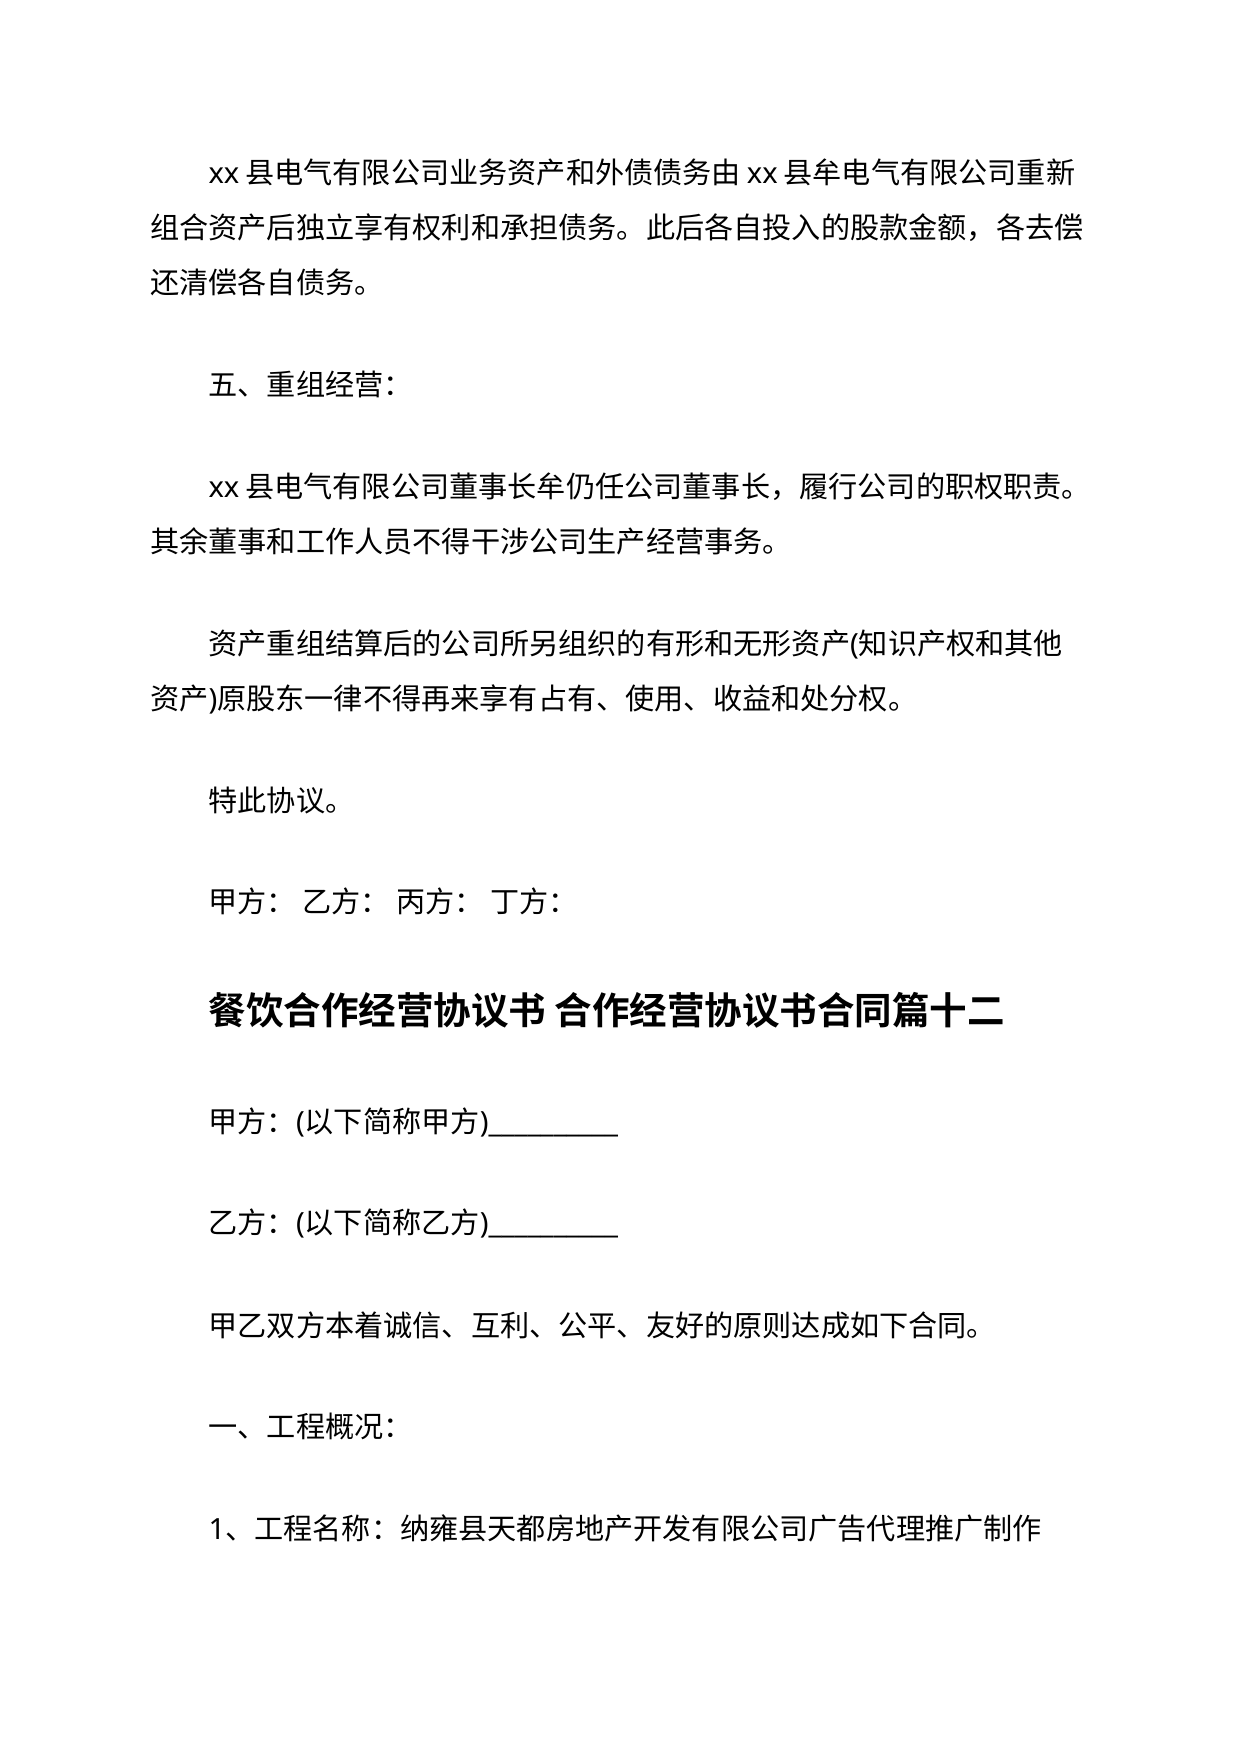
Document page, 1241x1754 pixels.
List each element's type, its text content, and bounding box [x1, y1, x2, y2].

text 1、工程名称：纳雍县天都房地产开发有限公司广告代理推广制作 [150, 1506, 1090, 1548]
text 餐饮合作经营协议书 合作经营协议书合同篇十二 [150, 981, 1090, 1035]
text 特此协议。 [150, 777, 1090, 819]
text 五、重组经营： [150, 362, 1090, 404]
text 资产重组结算后的公司所另组织的有形和无形资产(知识产权和其他资产)原股东一律不得再来享有占有、使用、收益和处分权。 [150, 620, 1090, 718]
text xx县电气有限公司董事长牟仍任公司董事长，履行公司的职权职责。其余董事和工作人员不得干涉公司生产经营事务。 [150, 463, 1090, 561]
text 甲方： 乙方： 丙方： 丁方： [150, 879, 1090, 921]
text 甲乙双方本着诚信、互利、公平、友好的原则达成如下合同。 [150, 1302, 1090, 1344]
text 乙方：(以下简称乙方)__________ [150, 1200, 1090, 1242]
text xx县电气有限公司业务资产和外债债务由xx县牟电气有限公司重新组合资产后独立享有权利和承担债务。此后各自投入的股款金额，各去偿还清偿各自债务。 [150, 150, 1090, 302]
text 甲方：(以下简称甲方)__________ [150, 1098, 1090, 1141]
text 一、工程概况： [150, 1404, 1090, 1446]
